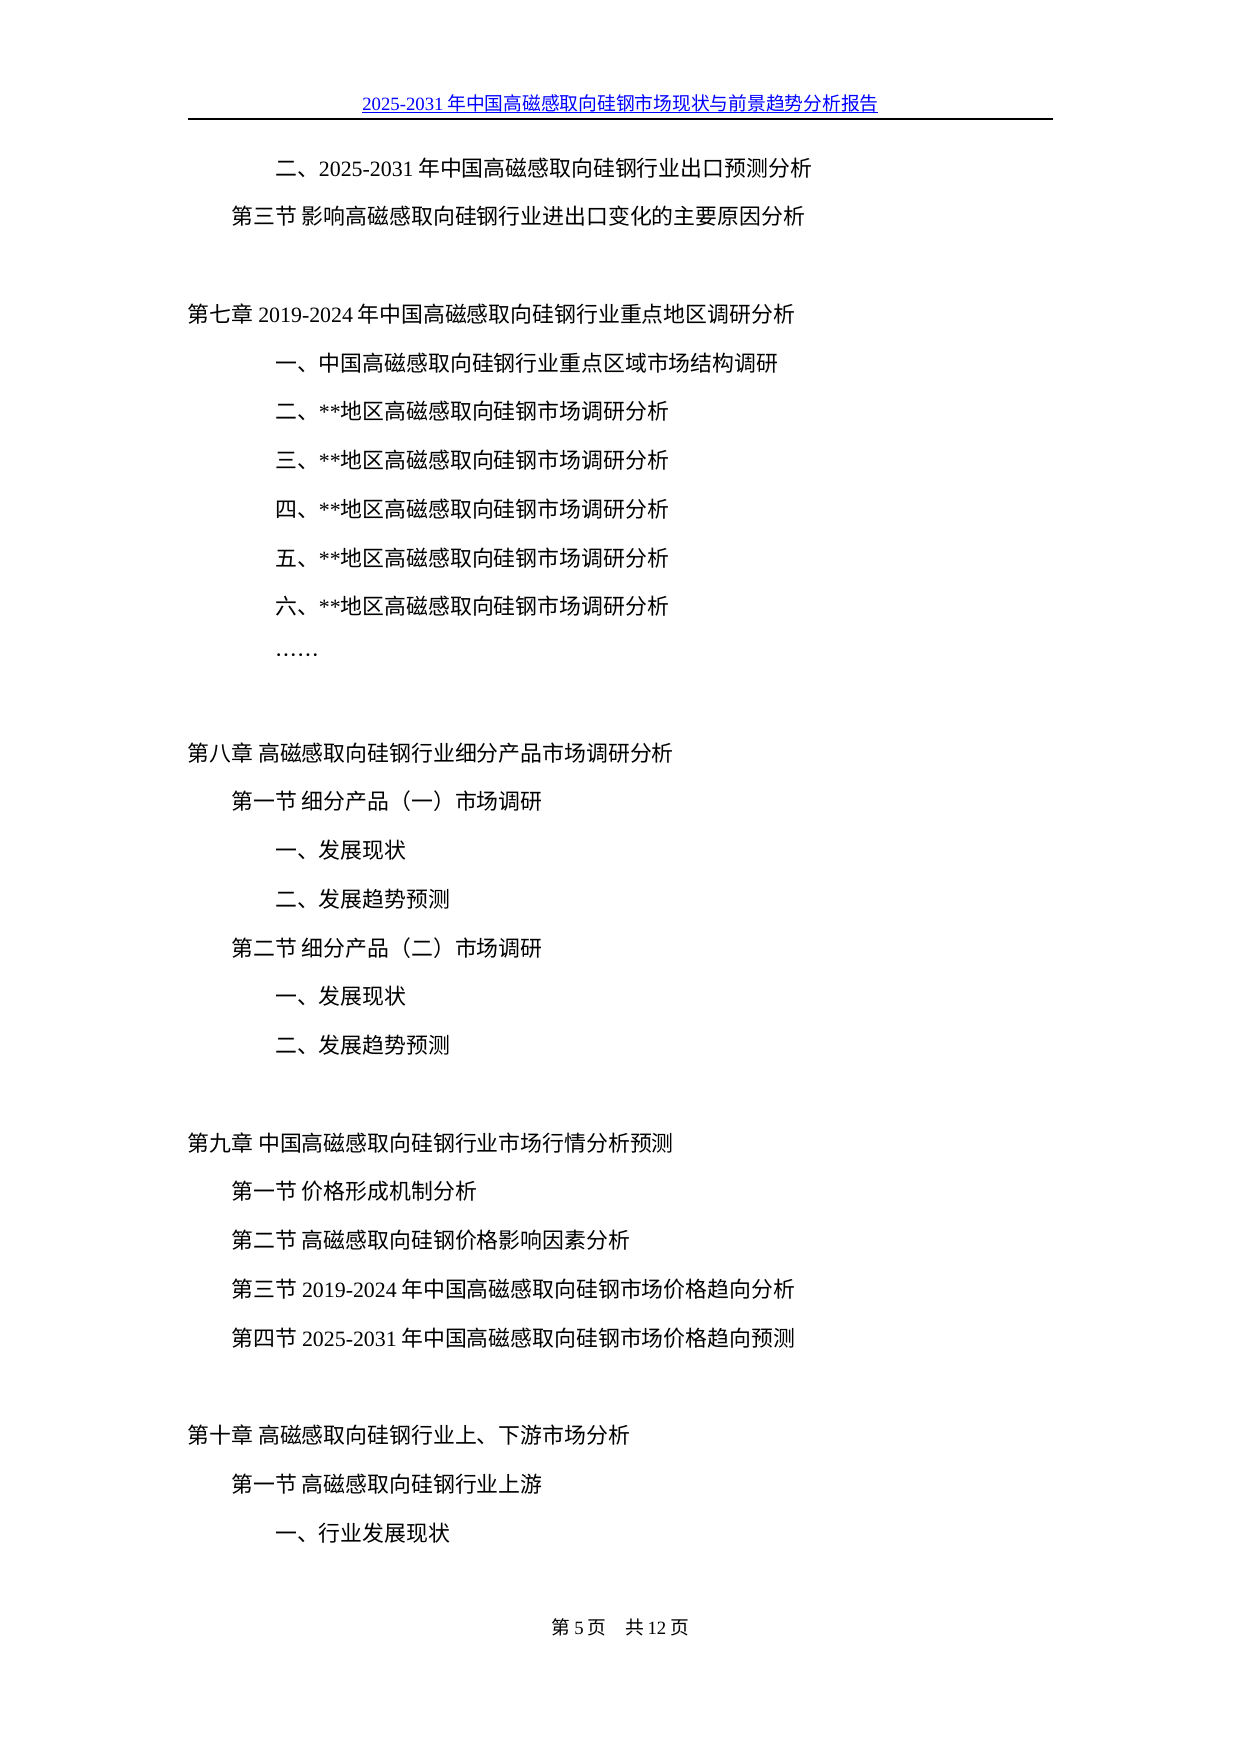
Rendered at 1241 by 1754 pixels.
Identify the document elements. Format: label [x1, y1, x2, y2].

text [187, 150, 1053, 1548]
